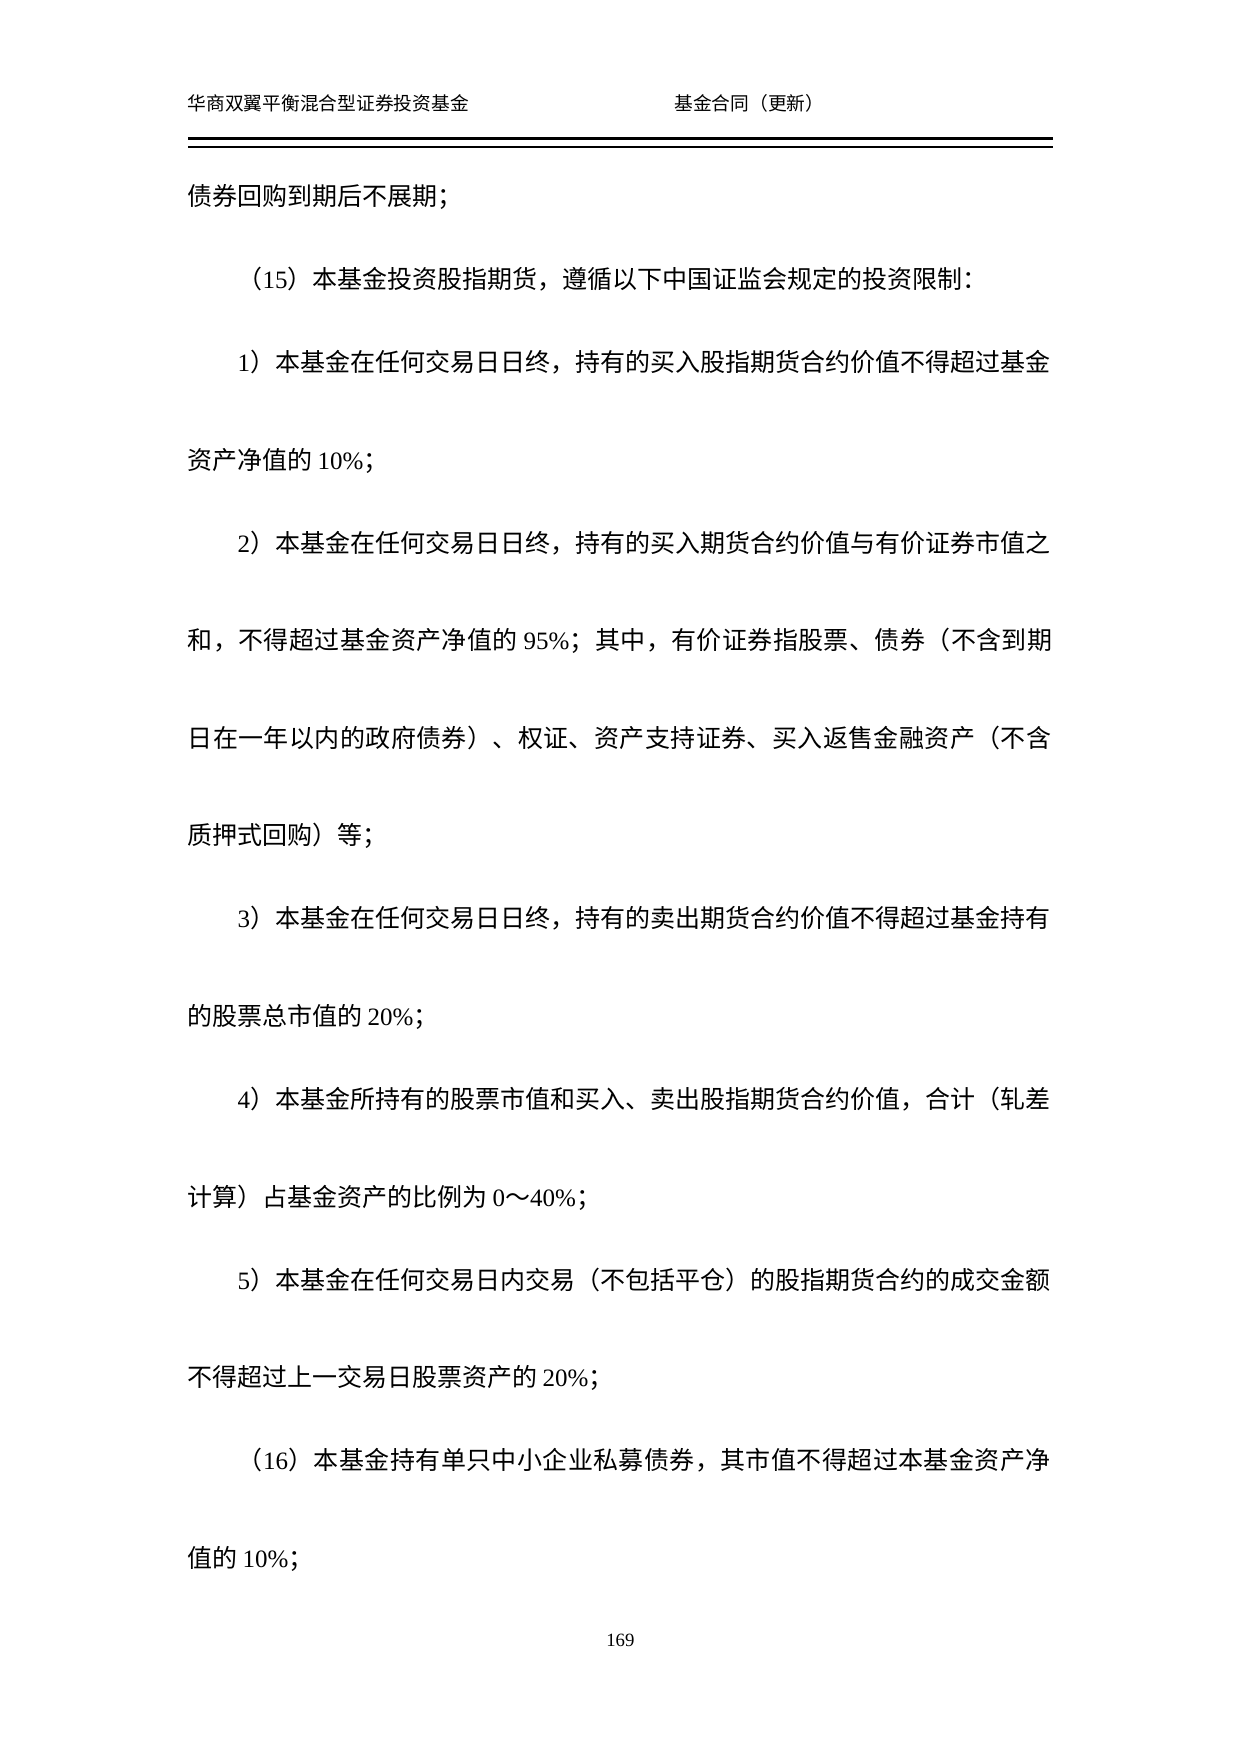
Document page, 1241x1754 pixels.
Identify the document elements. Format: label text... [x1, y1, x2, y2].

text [187, 162, 1053, 227]
text （15）本基金投资股指期货，遵循以下中国证监会规定的投资限制： [187, 245, 1053, 310]
text （16）本基金持有单只中小企业私募债券，其市值不得超过本基金资产净值的10%； [187, 1426, 1053, 1589]
text 3）本基金在任何交易日日终，持有的卖出期货合约价值不得超过基金持有的股票总市值的20%； [187, 884, 1053, 1047]
text 1）本基金在任何交易日日终，持有的买入股指期货合约价值不得超过基金资产净值的10%； [187, 328, 1053, 491]
text 4）本基金所持有的股票市值和买入、卖出股指期货合约价值，合计（轧差计算）占基金资产的比例为0～40%； [187, 1065, 1053, 1228]
text 5）本基金在任何交易日内交易（不包括平仓）的股指期货合约的成交金额不得超过上一交易日股票资产的20%； [187, 1246, 1053, 1408]
text 2）本基金在任何交易日日终，持有的买入期货合约价值与有价证券市值之和，不得超过基金资产净值的95%；其中，有价证券指股票、债券（不含到期日在一年以内的政府债券）、权证、资产支持证券、买入返售金融资产（不含质押式回购）等； [187, 509, 1053, 866]
